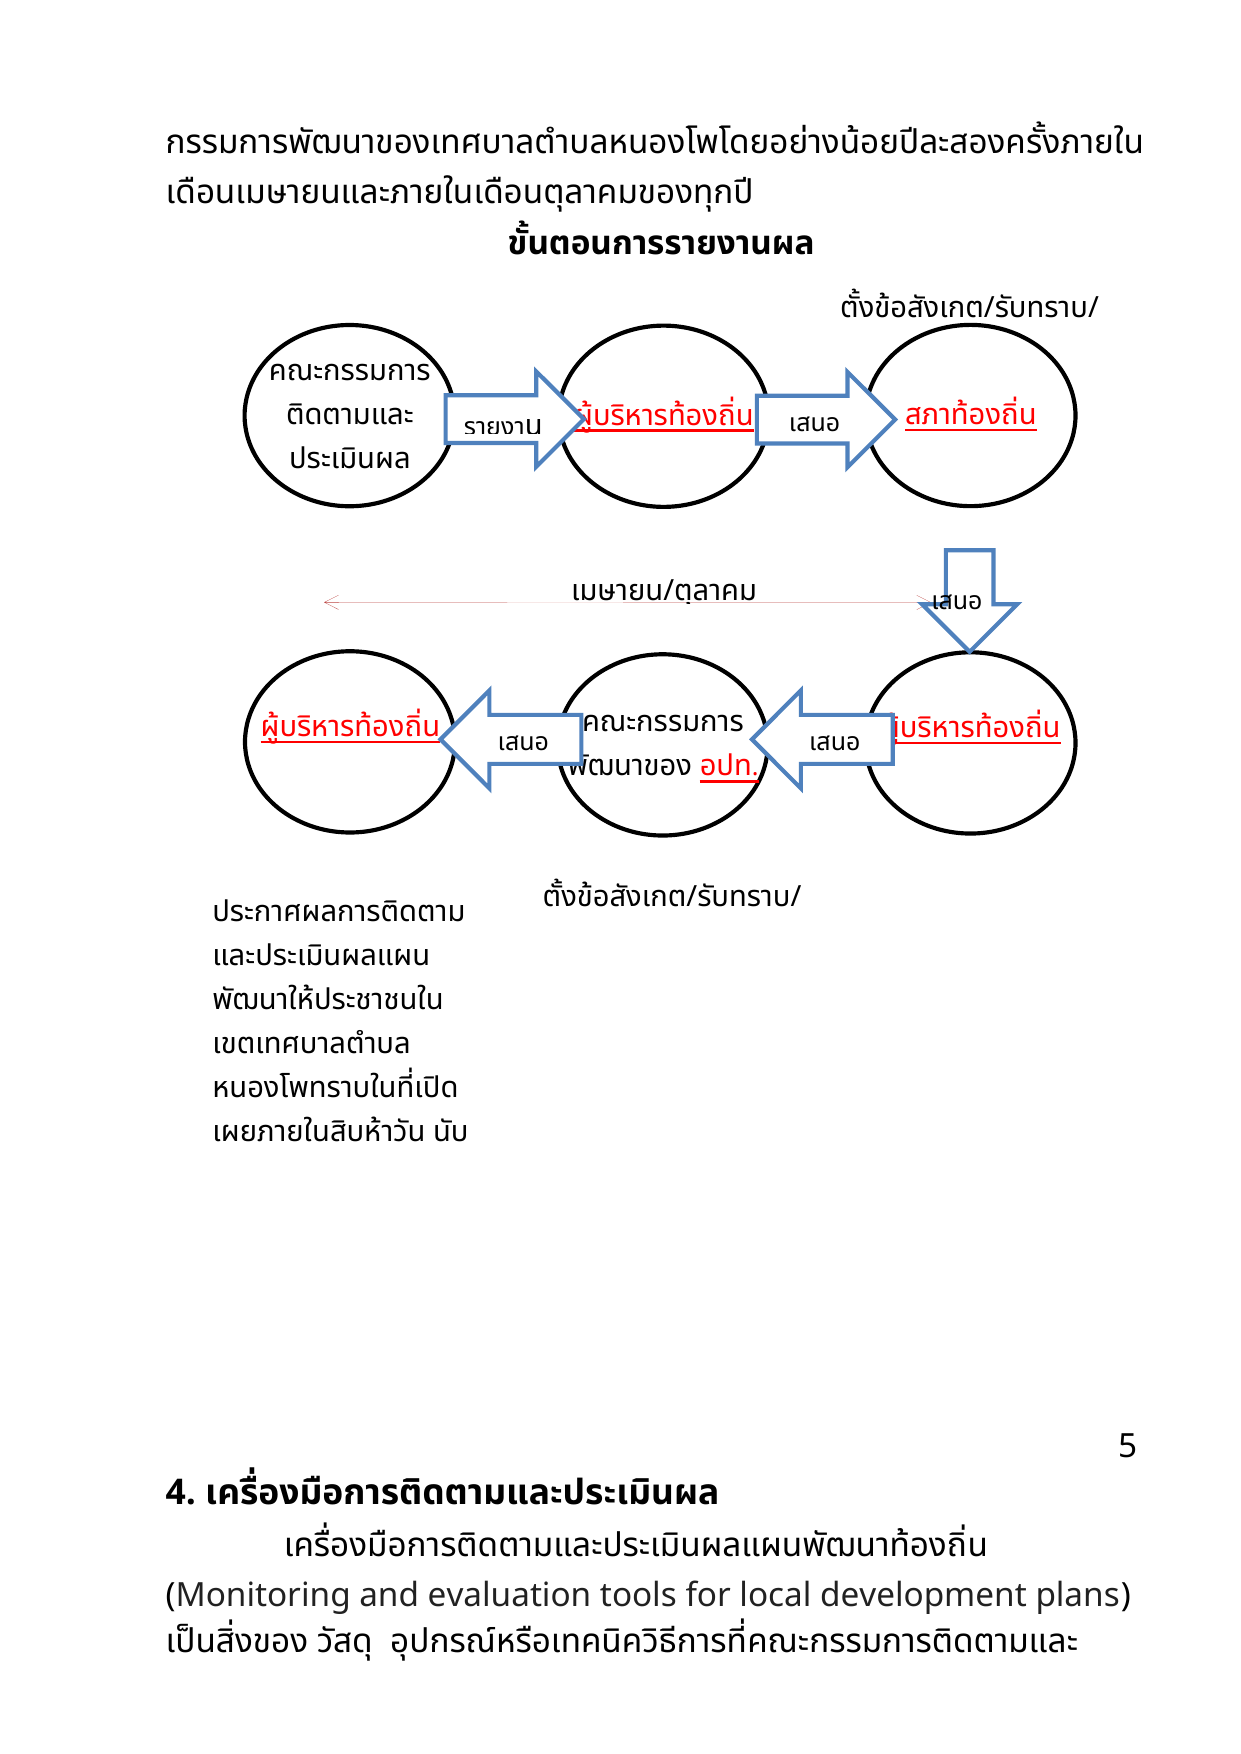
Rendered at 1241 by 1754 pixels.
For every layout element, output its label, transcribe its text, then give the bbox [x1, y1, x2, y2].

text 5 [165, 1421, 1137, 1467]
text 4. เครื่องมือการติดตามและประเมินผล [165, 1467, 1156, 1521]
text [165, 1521, 1156, 1667]
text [165, 118, 1156, 219]
text ขั้นตอนการรายงานผล [165, 219, 1156, 269]
